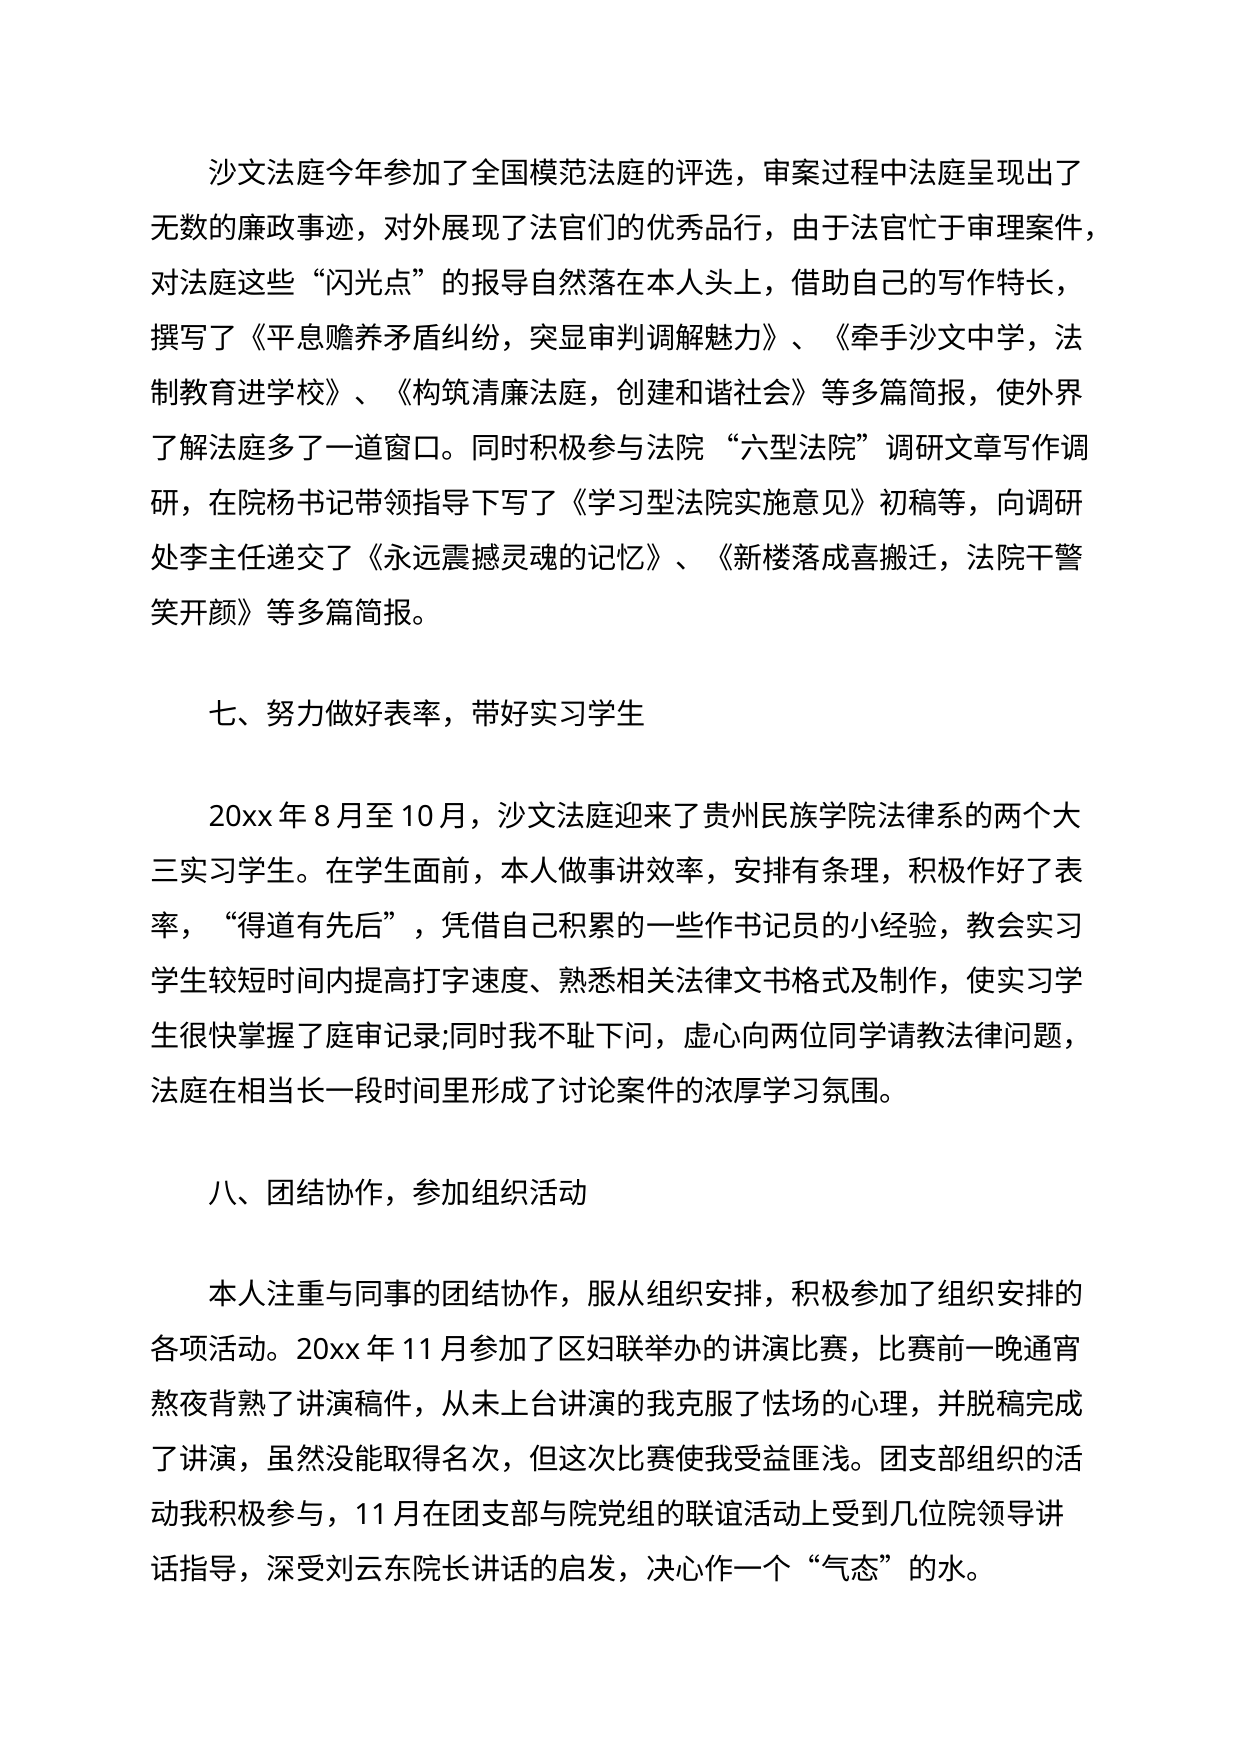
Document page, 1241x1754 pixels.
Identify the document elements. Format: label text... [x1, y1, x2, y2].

text 20xx年8月至10月，沙文法庭迎来了贵州民族学院法律系的两个大三实习学生。在学生面前，本人做事讲效率，安排有条理，积极作好了表率，“得道有先后”，凭借自己积累的一些作书记员的小经验，教会实习学生较短时间内提高打字速度、熟悉相关法律文书格式及制作，使实习学生很快掌握了庭审记录;同时我不耻下问，虚心向两位同学请教法律问题，法庭在相当长一段时间里形成了讨论案件的浓厚学习氛围。 [150, 793, 1090, 1110]
text 七、努力做好表率，带好实习学生 [150, 691, 1090, 733]
text 沙文法庭今年参加了全国模范法庭的评选，审案过程中法庭呈现出了无数的廉政事迹，对外展现了法官们的优秀品行，由于法官忙于审理案件，对法庭这些“闪光点”的报导自然落在本人头上，借助自己的写作特长，撰写了《平息赡养矛盾纠纷，突显审判调解魅力》、《牵手沙文中学，法制教育进学校》、《构筑清廉法庭，创建和谐社会》等多篇简报，使外界了解法庭多了一道窗口。同时积极参与法院 “六型法院”调研文章写作调研，在院杨书记带领指导下写了《学习型法院实施意见》初稿等，向调研处李主任递交了《永远震撼灵魂的记忆》、《新楼落成喜搬迁，法院干警笑开颜》等多篇简报。 [150, 150, 1090, 631]
text 八、团结协作，参加组织活动 [150, 1169, 1090, 1211]
text 本人注重与同事的团结协作，服从组织安排，积极参加了组织安排的各项活动。20xx年11月参加了区妇联举办的讲演比赛，比赛前一晚通宵熬夜背熟了讲演稿件，从未上台讲演的我克服了怯场的心理，并脱稿完成了讲演，虽然没能取得名次，但这次比赛使我受益匪浅。团支部组织的活动我积极参与，11月在团支部与院党组的联谊活动上受到几位院领导讲话指导，深受刘云东院长讲话的启发，决心作一个“气态”的水。 [150, 1271, 1090, 1588]
